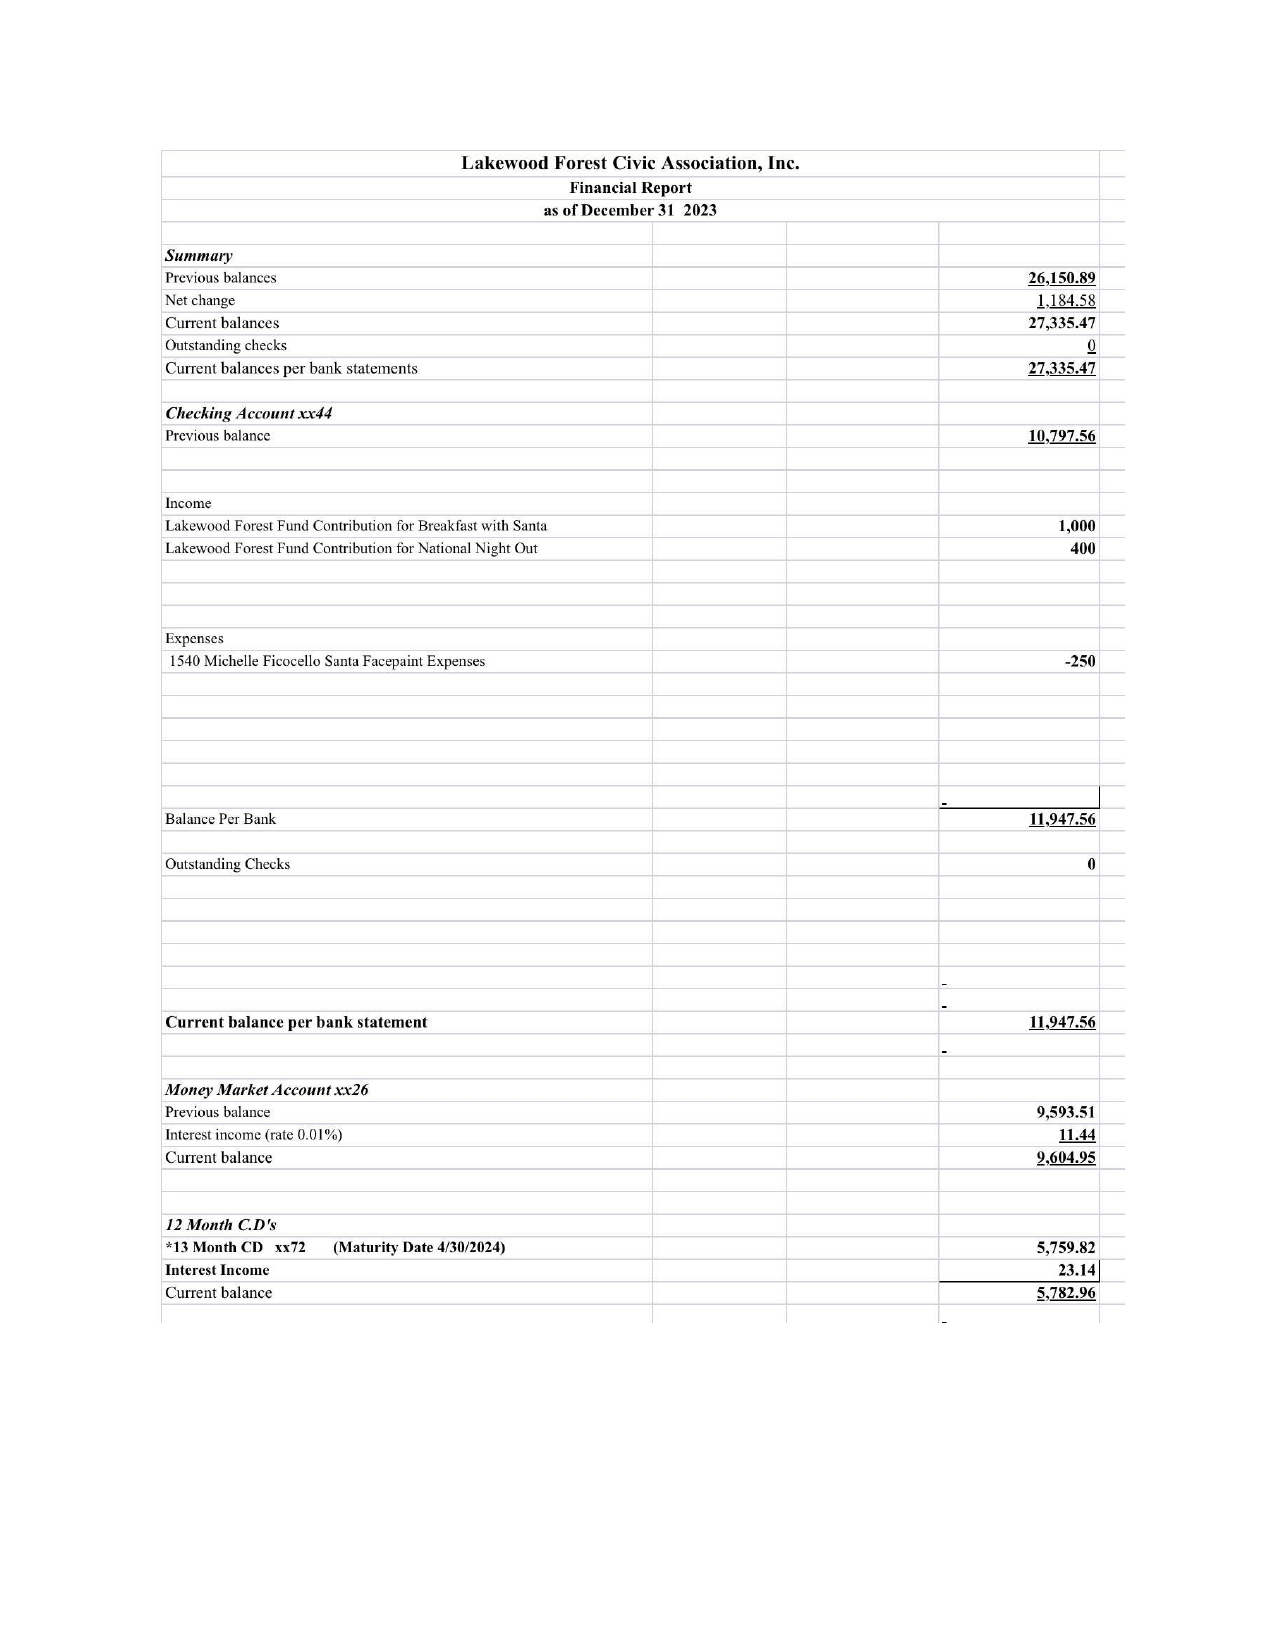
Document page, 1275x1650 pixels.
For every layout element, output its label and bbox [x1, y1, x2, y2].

picture [150, 150, 1125, 1323]
